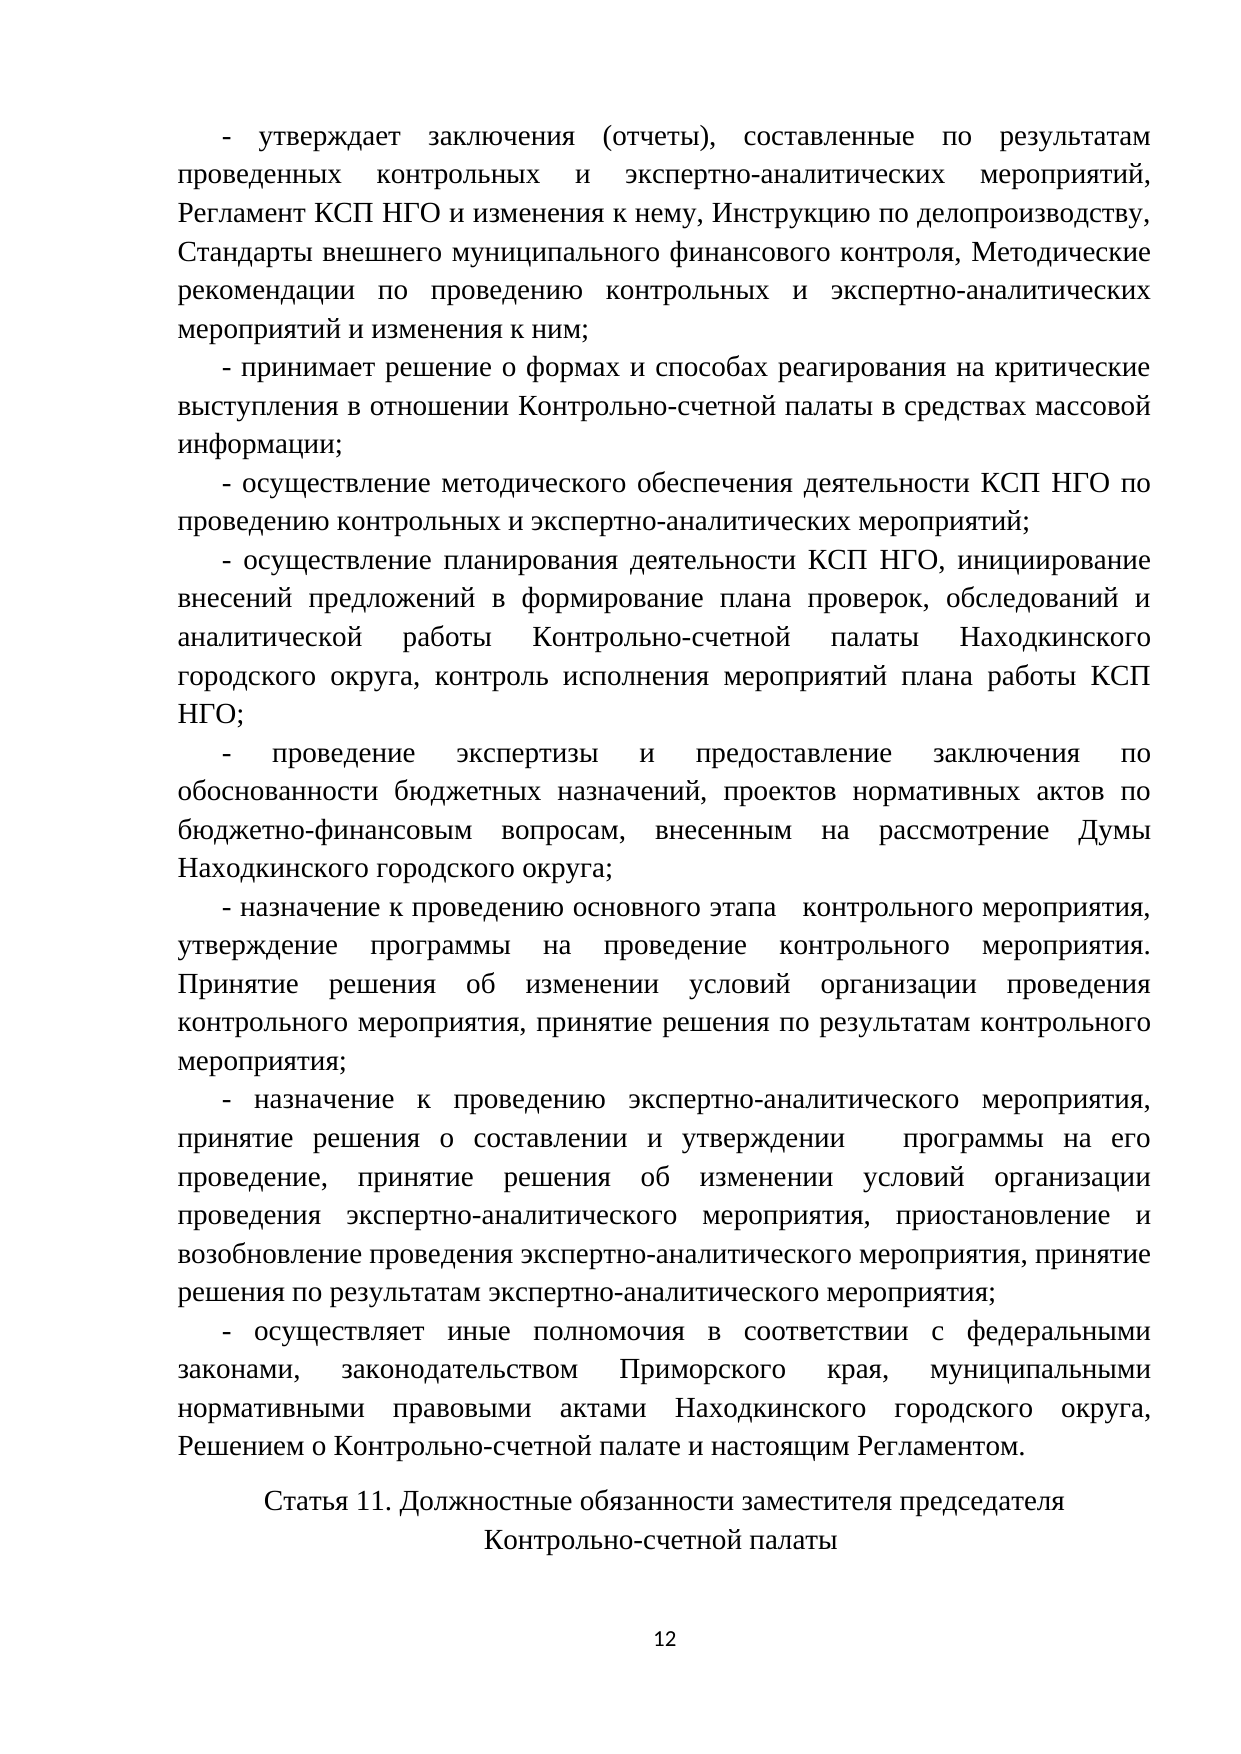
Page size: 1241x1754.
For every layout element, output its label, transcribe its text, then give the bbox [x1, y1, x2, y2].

text - принимает решение о формах и способах реагирования на критические выступления в отношении Контрольно-счетной палаты в средствах массовой информации; [177, 349, 1152, 460]
text Контрольно-счетной палаты [177, 1522, 1152, 1556]
text - назначение к проведению экспертно-аналитического мероприятия, принятие решения о составлении и утверждении программы на его проведение, принятие решения об изменении условий организации проведения экспертно-аналитического мероприятия, приостановление и возобновление проведения экспертно-аналитического мероприятия, принятие решения по результатам экспертно-аналитического мероприятия; [177, 1082, 1152, 1308]
text - назначение к проведению основного этапа контрольного мероприятия, утверждение программы на проведение контрольного мероприятия. Принятие решения об изменении условий организации проведения контрольного мероприятия, принятие решения по результатам контрольного мероприятия; [177, 889, 1152, 1077]
text - осуществление планирования деятельности КСП НГО, инициирование внесений предложений в формирование плана проверок, обследований и аналитической работы Контрольно-счетной палаты Находкинского городского округа, контроль исполнения мероприятий плана работы КСП НГО; [177, 542, 1152, 730]
text - осуществление методического обеспечения деятельности КСП НГО по проведению контрольных и экспертно-аналитических мероприятий; [177, 465, 1152, 537]
text Статья 11. Должностные обязанности заместителя председателя [177, 1483, 1152, 1517]
text - осуществляет иные полномочия в соответствии с федеральными законами, законодательством Приморского края, муниципальными нормативными правовыми актами Находкинского городского округа, Решением о Контрольно-счетной палате и настоящим Регламентом. [177, 1313, 1152, 1462]
text - проведение экспертизы и предоставление заключения по обоснованности бюджетных назначений, проектов нормативных актов по бюджетно-финансовым вопросам, внесенным на рассмотрение Думы Находкинского городского округа; [177, 735, 1152, 884]
text - утверждает заключения (отчеты), составленные по результатам проведенных контрольных и экспертно-аналитических мероприятий, Регламент КСП НГО и изменения к нему, Инструкцию по делопроизводству, Стандарты внешнего муниципального финансового контроля, Методические рекомендации по проведению контрольных и экспертно-аналитических мероприятий и изменения к ним; [177, 118, 1152, 344]
